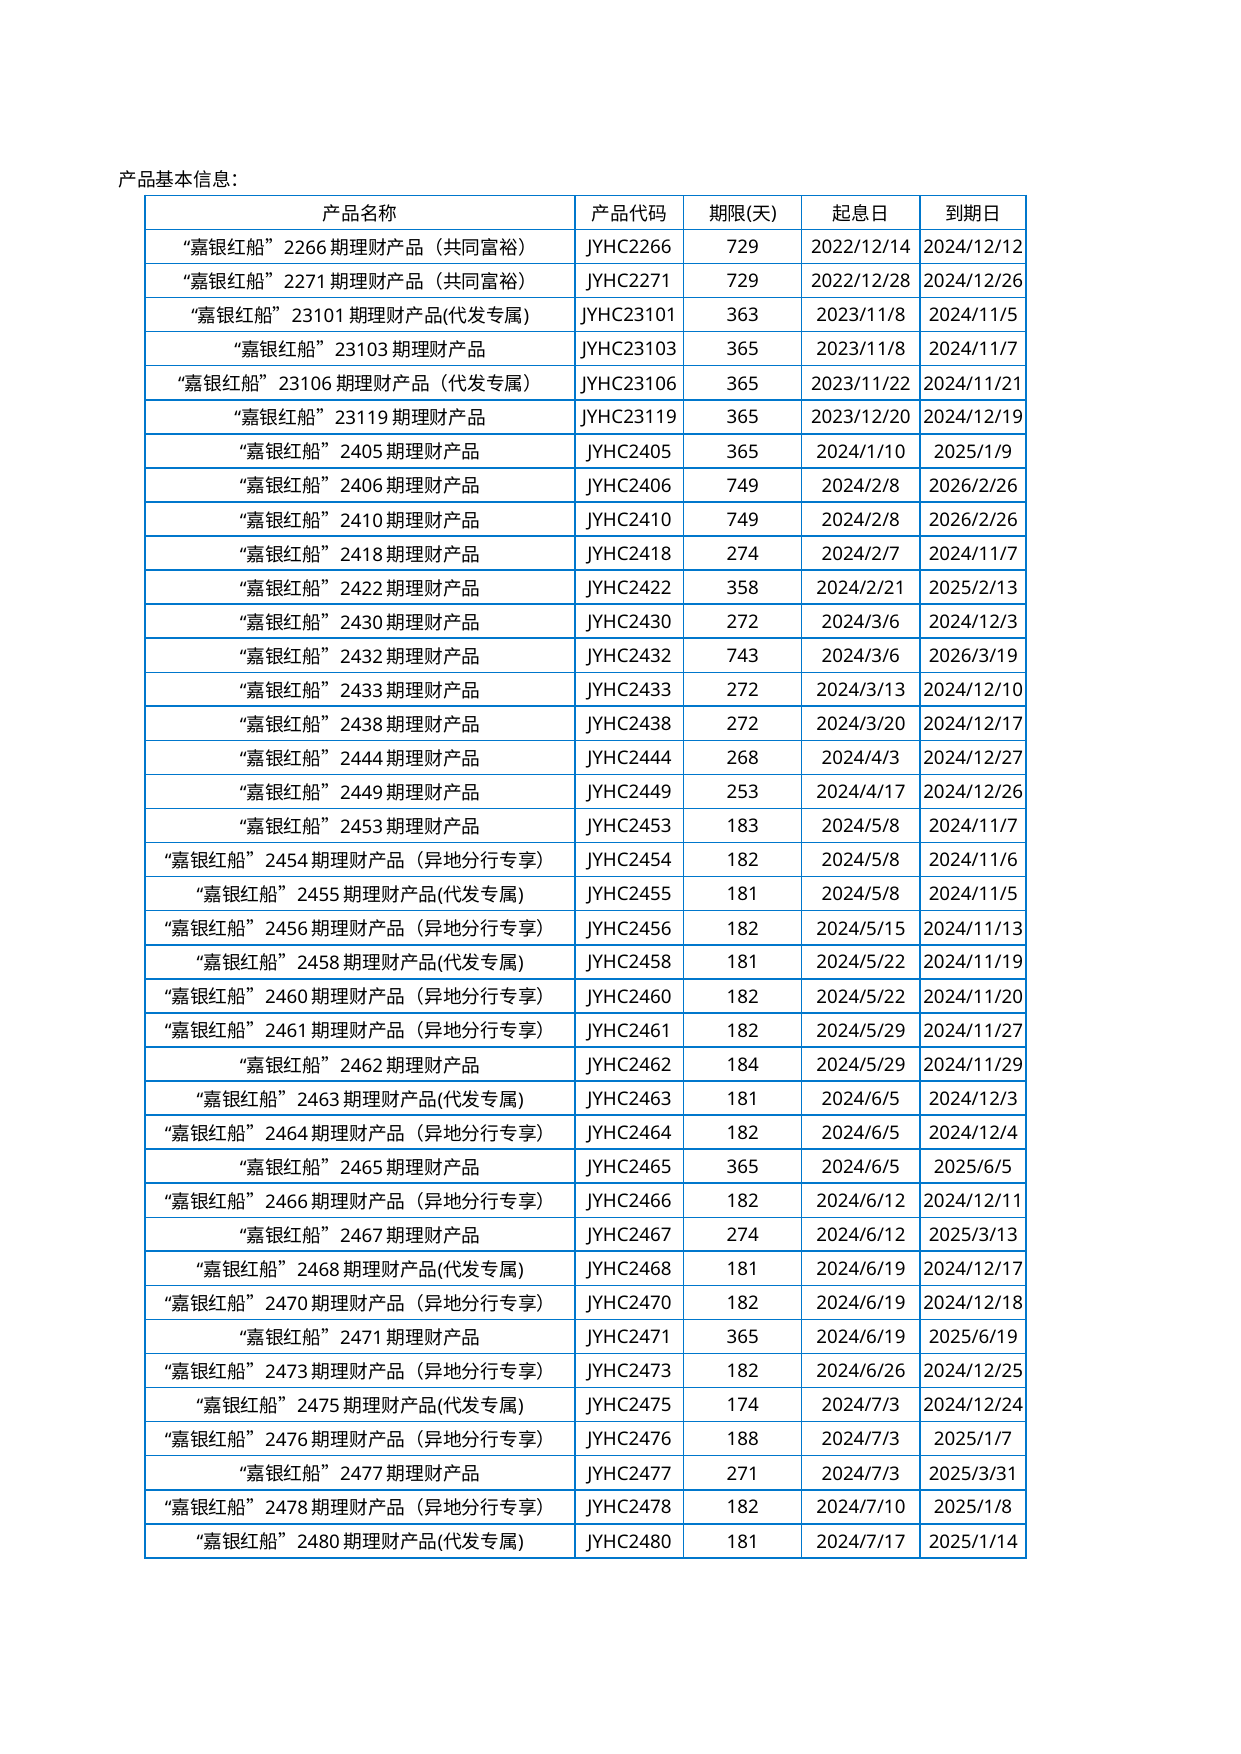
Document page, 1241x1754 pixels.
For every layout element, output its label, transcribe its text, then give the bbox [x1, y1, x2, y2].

table_cell “嘉银红船”2467期理财产品 [146, 1218, 574, 1250]
table_cell 2024/7/3 [802, 1388, 919, 1421]
table_cell 2024/7/3 [802, 1456, 919, 1489]
table_cell 181 [684, 877, 801, 910]
table_cell JYHC2410 [576, 503, 683, 535]
table_cell 2026/2/26 [921, 503, 1025, 535]
table_cell 182 [684, 1491, 801, 1523]
table_cell 182 [684, 1354, 801, 1387]
table_cell 2024/6/26 [802, 1354, 919, 1387]
table_cell JYHC2432 [576, 639, 683, 671]
table_cell 274 [684, 1218, 801, 1250]
table_cell “嘉银红船”2478期理财产品（异地分行专享） [146, 1491, 574, 1523]
table_cell JYHC2461 [576, 1014, 683, 1046]
table_cell 743 [684, 639, 801, 671]
table_cell JYHC2478 [576, 1491, 683, 1523]
table_cell “嘉银红船”2444期理财产品 [146, 741, 574, 773]
table_cell 365 [684, 1320, 801, 1353]
table_cell “嘉银红船”23119期理财产品 [146, 401, 574, 433]
table_cell 2025/3/13 [921, 1218, 1025, 1250]
table_cell 749 [684, 503, 801, 535]
table_cell “嘉银红船”23101期理财产品(代发专属) [146, 298, 574, 331]
table_cell 2024/11/5 [921, 877, 1025, 910]
table_header 到期日 [921, 196, 1025, 228]
table_cell JYHC2405 [576, 435, 683, 467]
table_cell 2024/6/5 [802, 1116, 919, 1148]
table_cell “嘉银红船”23103期理财产品 [146, 332, 574, 365]
table_cell JYHC2475 [576, 1388, 683, 1421]
table_cell “嘉银红船”2461期理财产品（异地分行专享） [146, 1014, 574, 1046]
table_cell 2023/11/8 [802, 332, 919, 365]
table_cell 272 [684, 673, 801, 705]
table_cell 2023/11/8 [802, 298, 919, 331]
table_cell 2024/12/24 [921, 1388, 1025, 1421]
table_cell 182 [684, 911, 801, 944]
table_cell 2024/5/29 [802, 1014, 919, 1046]
table_cell JYHC2406 [576, 469, 683, 501]
table_cell “嘉银红船”2460期理财产品（异地分行专享） [146, 980, 574, 1012]
table_cell JYHC2470 [576, 1286, 683, 1318]
table_cell JYHC2454 [576, 843, 683, 876]
table_cell “嘉银红船”2477期理财产品 [146, 1456, 574, 1489]
table_cell 2024/1/10 [802, 435, 919, 467]
table_cell 365 [684, 401, 801, 433]
table_cell 2023/11/22 [802, 366, 919, 399]
table_cell 2024/7/10 [802, 1491, 919, 1523]
table_cell 184 [684, 1048, 801, 1080]
table_cell 2026/2/26 [921, 469, 1025, 501]
table_cell “嘉银红船”2406期理财产品 [146, 469, 574, 501]
table_cell 2024/12/11 [921, 1184, 1025, 1216]
table_cell 2024/2/21 [802, 571, 919, 603]
table_cell JYHC2460 [576, 980, 683, 1012]
table_cell 2024/5/8 [802, 843, 919, 876]
table_cell 2024/5/8 [802, 809, 919, 842]
table_cell 2024/11/29 [921, 1048, 1025, 1080]
table_cell 2024/6/19 [802, 1286, 919, 1318]
table_cell 188 [684, 1422, 801, 1455]
table_cell 2024/11/5 [921, 298, 1025, 331]
table_cell 253 [684, 775, 801, 808]
table_cell 2024/11/7 [921, 537, 1025, 569]
table_cell 2024/11/7 [921, 809, 1025, 842]
table_cell 2024/3/13 [802, 673, 919, 705]
table_cell JYHC2453 [576, 809, 683, 842]
table_cell JYHC2468 [576, 1252, 683, 1284]
table_cell JYHC2444 [576, 741, 683, 773]
table_cell 2024/5/22 [802, 946, 919, 978]
table_cell 2024/6/12 [802, 1218, 919, 1250]
table_cell 182 [684, 1116, 801, 1148]
table_cell “嘉银红船”2453期理财产品 [146, 809, 574, 842]
table_cell JYHC2433 [576, 673, 683, 705]
table_cell “嘉银红船”2464期理财产品（异地分行专享） [146, 1116, 574, 1148]
table_cell JYHC2464 [576, 1116, 683, 1148]
table_cell 2024/5/29 [802, 1048, 919, 1080]
table_cell 182 [684, 1014, 801, 1046]
table_cell 2024/5/8 [802, 877, 919, 910]
table_cell 365 [684, 435, 801, 467]
table_cell 2024/12/27 [921, 741, 1025, 773]
table_cell “嘉银红船”2466期理财产品（异地分行专享） [146, 1184, 574, 1216]
table_cell 2024/3/6 [802, 605, 919, 637]
table_cell 365 [684, 1150, 801, 1182]
table_cell JYHC2455 [576, 877, 683, 910]
table_cell 729 [684, 230, 801, 263]
table_cell “嘉银红船”2430期理财产品 [146, 605, 574, 637]
table_cell 2025/1/9 [921, 435, 1025, 467]
table_cell 2024/6/19 [802, 1320, 919, 1353]
table_cell 182 [684, 1286, 801, 1318]
table_cell 2024/12/18 [921, 1286, 1025, 1318]
table_header 产品代码 [576, 196, 683, 228]
table_cell 2026/3/19 [921, 639, 1025, 671]
table_header 期限(天) [684, 196, 801, 228]
table_cell 268 [684, 741, 801, 773]
table_cell “嘉银红船”2410期理财产品 [146, 503, 574, 535]
table_cell JYHC2462 [576, 1048, 683, 1080]
table_cell 2024/6/5 [802, 1150, 919, 1182]
table_cell 2024/11/13 [921, 911, 1025, 944]
table_cell JYHC2438 [576, 707, 683, 739]
table_cell 2024/12/12 [921, 230, 1025, 263]
table_cell JYHC23119 [576, 401, 683, 433]
table_cell “嘉银红船”2476期理财产品（异地分行专享） [146, 1422, 574, 1455]
table_cell 2024/12/3 [921, 605, 1025, 637]
table_cell “嘉银红船”2462期理财产品 [146, 1048, 574, 1080]
table_cell 182 [684, 1184, 801, 1216]
table_cell 2024/6/12 [802, 1184, 919, 1216]
table_cell JYHC2271 [576, 264, 683, 297]
table_cell 363 [684, 298, 801, 331]
table_cell 183 [684, 809, 801, 842]
table_cell 2024/7/17 [802, 1525, 919, 1557]
table_cell JYHC2467 [576, 1218, 683, 1250]
table_cell “嘉银红船”2266期理财产品（共同富裕） [146, 230, 574, 263]
table_cell JYHC2477 [576, 1456, 683, 1489]
table_cell 2025/6/5 [921, 1150, 1025, 1182]
table_cell JYHC2471 [576, 1320, 683, 1353]
table_cell 2024/4/3 [802, 741, 919, 773]
table_cell 274 [684, 537, 801, 569]
table_cell 2025/3/31 [921, 1456, 1025, 1489]
table_cell JYHC2463 [576, 1082, 683, 1114]
table_cell 729 [684, 264, 801, 297]
table_cell 2024/12/10 [921, 673, 1025, 705]
table_cell “嘉银红船”2473期理财产品（异地分行专享） [146, 1354, 574, 1387]
table_cell JYHC2418 [576, 537, 683, 569]
table_cell 182 [684, 980, 801, 1012]
table_cell 272 [684, 707, 801, 739]
table_cell 2024/11/19 [921, 946, 1025, 978]
table_cell 2024/6/19 [802, 1252, 919, 1284]
table_cell 2024/6/5 [802, 1082, 919, 1114]
table_cell 2023/12/20 [802, 401, 919, 433]
table_cell 2025/1/7 [921, 1422, 1025, 1455]
table_cell 2024/2/8 [802, 503, 919, 535]
table_cell JYHC2456 [576, 911, 683, 944]
table_cell JYHC2473 [576, 1354, 683, 1387]
table_cell 2025/1/14 [921, 1525, 1025, 1557]
table_cell 2024/11/7 [921, 332, 1025, 365]
table_cell 181 [684, 1525, 801, 1557]
table_cell JYHC2465 [576, 1150, 683, 1182]
table_cell “嘉银红船”2455期理财产品(代发专属) [146, 877, 574, 910]
table_cell JYHC2458 [576, 946, 683, 978]
table_cell 181 [684, 1082, 801, 1114]
table_cell “嘉银红船”2458期理财产品(代发专属) [146, 946, 574, 978]
table_cell JYHC2480 [576, 1525, 683, 1557]
table_cell 2025/2/13 [921, 571, 1025, 603]
table_cell “嘉银红船”2465期理财产品 [146, 1150, 574, 1182]
table_cell “嘉银红船”2405期理财产品 [146, 435, 574, 467]
table_cell 2024/4/17 [802, 775, 919, 808]
table_cell 2022/12/14 [802, 230, 919, 263]
table_cell 272 [684, 605, 801, 637]
table_cell 2024/12/17 [921, 1252, 1025, 1284]
table_cell JYHC23101 [576, 298, 683, 331]
table_cell 2024/12/19 [921, 401, 1025, 433]
table_cell JYHC2422 [576, 571, 683, 603]
table_cell 2024/2/8 [802, 469, 919, 501]
table_cell “嘉银红船”2470期理财产品（异地分行专享） [146, 1286, 574, 1318]
table_cell 2024/5/22 [802, 980, 919, 1012]
table_cell “嘉银红船”23106期理财产品（代发专属） [146, 366, 574, 399]
table_cell 2024/3/20 [802, 707, 919, 739]
table_cell “嘉银红船”2438期理财产品 [146, 707, 574, 739]
table_cell 182 [684, 843, 801, 876]
table_cell 2022/12/28 [802, 264, 919, 297]
table_cell “嘉银红船”2422期理财产品 [146, 571, 574, 603]
table_cell 2024/12/3 [921, 1082, 1025, 1114]
table_cell 181 [684, 1252, 801, 1284]
table_cell 2025/1/8 [921, 1491, 1025, 1523]
table_cell 2024/11/21 [921, 366, 1025, 399]
table_cell 2024/11/6 [921, 843, 1025, 876]
table_cell “嘉银红船”2471期理财产品 [146, 1320, 574, 1353]
table_cell 2025/6/19 [921, 1320, 1025, 1353]
table_cell “嘉银红船”2418期理财产品 [146, 537, 574, 569]
table_cell JYHC2466 [576, 1184, 683, 1216]
table_cell 2024/2/7 [802, 537, 919, 569]
table_cell 749 [684, 469, 801, 501]
table_cell 174 [684, 1388, 801, 1421]
table_cell “嘉银红船”2433期理财产品 [146, 673, 574, 705]
table_cell 2024/12/26 [921, 264, 1025, 297]
table_cell JYHC23103 [576, 332, 683, 365]
table_cell 2024/3/6 [802, 639, 919, 671]
table_cell 2024/12/17 [921, 707, 1025, 739]
table_cell JYHC2430 [576, 605, 683, 637]
table_cell “嘉银红船”2271期理财产品（共同富裕） [146, 264, 574, 297]
table_header 起息日 [802, 196, 919, 228]
table_cell 2024/5/15 [802, 911, 919, 944]
table_cell “嘉银红船”2463期理财产品(代发专属) [146, 1082, 574, 1114]
table_cell 271 [684, 1456, 801, 1489]
table_cell 2024/7/3 [802, 1422, 919, 1455]
table_cell 358 [684, 571, 801, 603]
table_cell 2024/11/27 [921, 1014, 1025, 1046]
table_cell “嘉银红船”2475期理财产品(代发专属) [146, 1388, 574, 1421]
table_header 产品名称 [146, 196, 574, 228]
table_cell “嘉银红船”2454期理财产品（异地分行专享） [146, 843, 574, 876]
table_cell “嘉银红船”2449期理财产品 [146, 775, 574, 808]
table_cell JYHC2449 [576, 775, 683, 808]
table_cell “嘉银红船”2432期理财产品 [146, 639, 574, 671]
table_cell JYHC23106 [576, 366, 683, 399]
table_cell 365 [684, 332, 801, 365]
table_cell 365 [684, 366, 801, 399]
table_cell “嘉银红船”2480期理财产品(代发专属) [146, 1525, 574, 1557]
table_cell “嘉银红船”2468期理财产品(代发专属) [146, 1252, 574, 1284]
table_cell 181 [684, 946, 801, 978]
table_cell “嘉银红船”2456期理财产品（异地分行专享） [146, 911, 574, 944]
text 产品基本信息： [118, 162, 1053, 194]
table_cell 2024/12/4 [921, 1116, 1025, 1148]
table_cell JYHC2476 [576, 1422, 683, 1455]
table_cell 2024/12/25 [921, 1354, 1025, 1387]
table_cell JYHC2266 [576, 230, 683, 263]
table_cell 2024/11/20 [921, 980, 1025, 1012]
table_cell 2024/12/26 [921, 775, 1025, 808]
